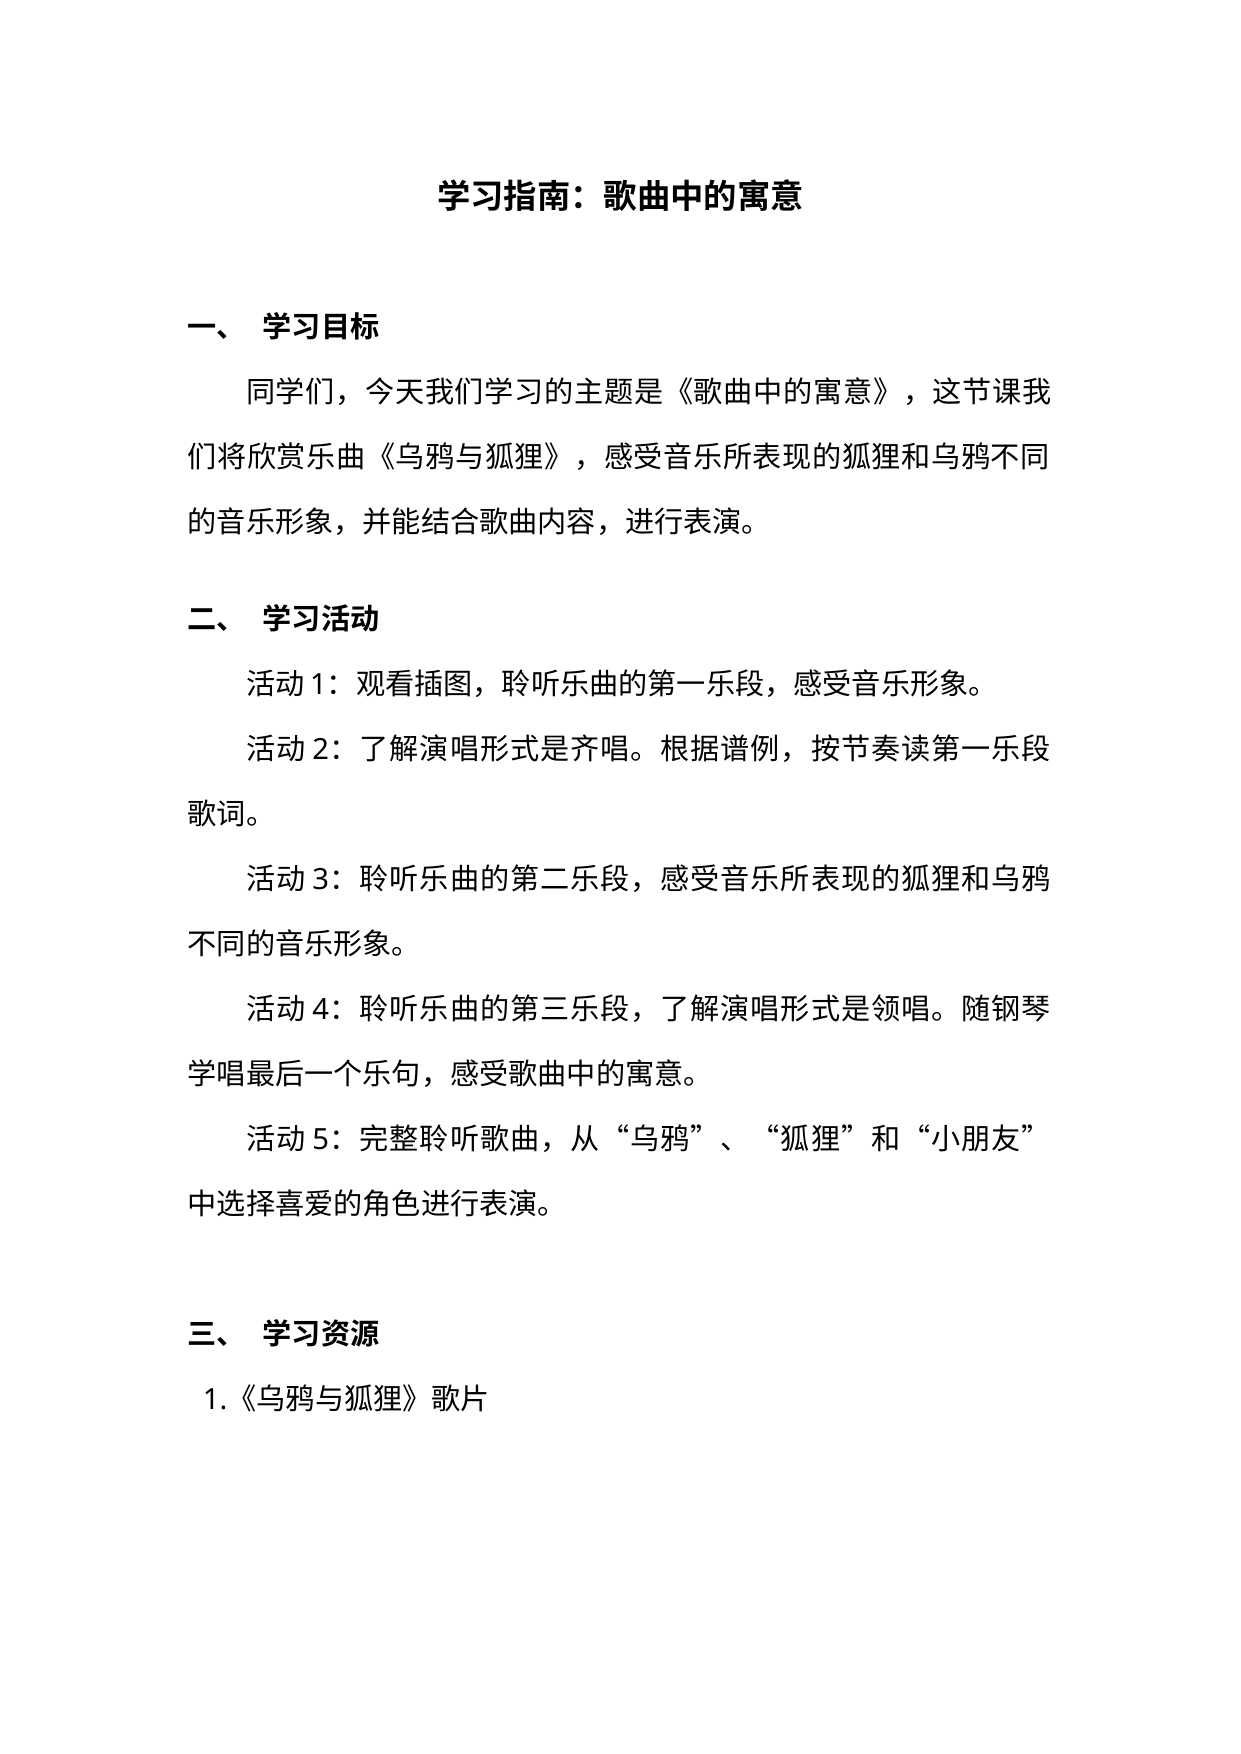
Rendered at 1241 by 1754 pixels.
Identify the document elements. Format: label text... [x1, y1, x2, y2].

list 学习资源 [187, 1299, 1053, 1364]
text 活动4：聆听乐曲的第三乐段，了解演唱形式是领唱。随钢琴学唱最后一个乐句，感受歌曲中的寓意。 [187, 974, 1053, 1104]
list 学习目标 [187, 292, 1053, 357]
text 同学们，今天我们学习的主题是《歌曲中的寓意》，这节课我们将欣赏乐曲《乌鸦与狐狸》，感受音乐所表现的狐狸和乌鸦不同的音乐形象，并能结合歌曲内容，进行表演。 [187, 357, 1053, 552]
text 活动3：聆听乐曲的第二乐段，感受音乐所表现的狐狸和乌鸦不同的音乐形象。 [187, 844, 1053, 974]
list 1.《乌鸦与狐狸》歌片 [187, 1364, 1053, 1429]
text 活动1：观看插图，聆听乐曲的第一乐段，感受音乐形象。 [187, 649, 1053, 714]
text 活动2：了解演唱形式是齐唱。根据谱例，按节奏读第一乐段歌词。 [187, 714, 1053, 844]
list 学习活动 [187, 584, 1053, 649]
text 活动5：完整聆听歌曲，从“乌鸦”、“狐狸”和“小朋友”中选择喜爱的角色进行表演。 [187, 1104, 1053, 1234]
text 学习指南：歌曲中的寓意 [187, 162, 1053, 227]
